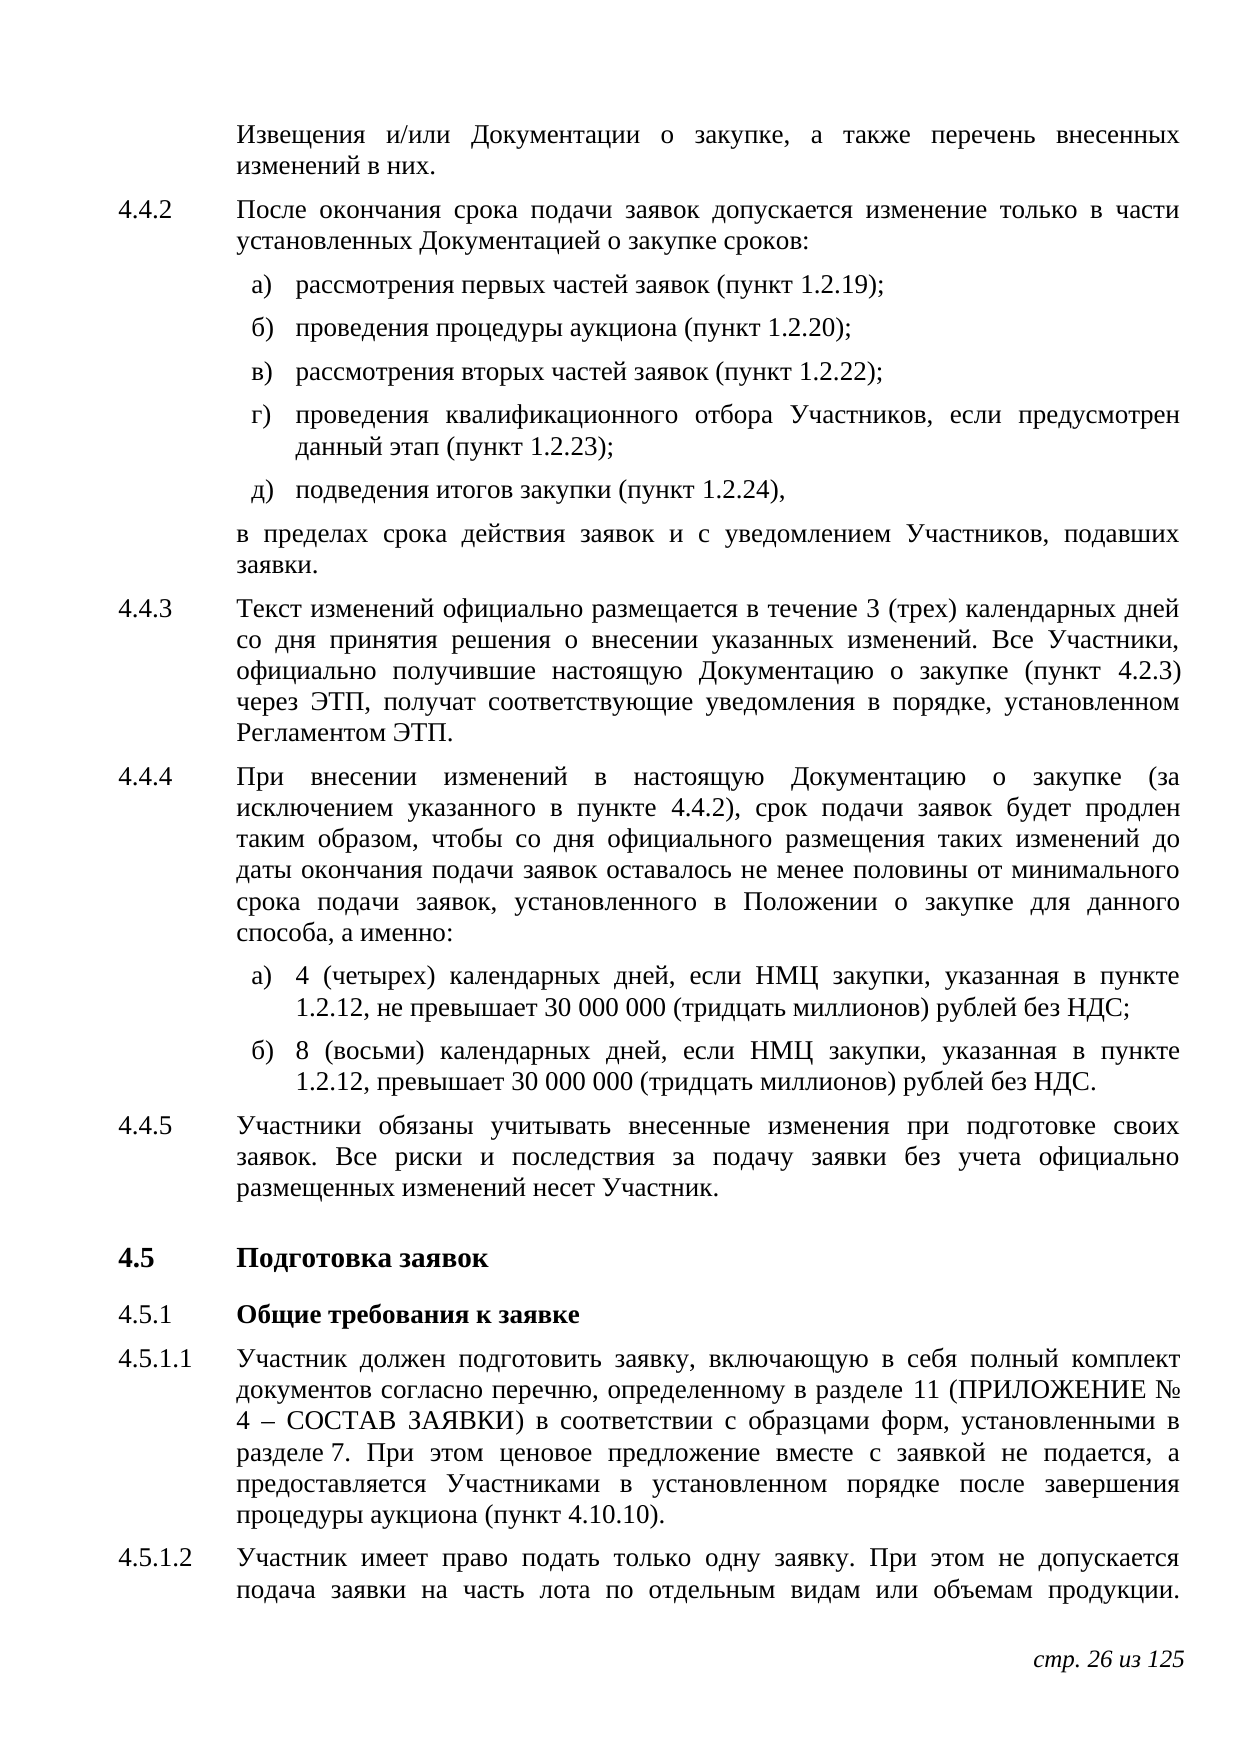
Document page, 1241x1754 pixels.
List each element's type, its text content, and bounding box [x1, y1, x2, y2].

list в пределах срока действия заявок и с уведомлением Участников, подавших заявки. [236, 517, 1181, 579]
list 4 (четырех) календарных дней, если НМЦ закупки, указанная в пункте 1.2.12, не превышает 30 000 000 (тридцать миллионов) рублей без НДС; [251, 959, 1181, 1022]
list 8 (восьми) календарных дней, если НМЦ закупки, указанная в пункте 1.2.12, превышает 30 000 000 (тридцать миллионов) рублей без НДС. [251, 1034, 1181, 1097]
list Участник должен подготовить заявку, включающую в себя полный комплект документов согласно перечню, определенному в разделе 11 (ПРИЛОЖЕНИЕ № 4 – СОСТАВ ЗАЯВКИ) в соответствии с образцами форм, установленными в разделе 7. При этом ценовое предложение вместе с заявкой не подается, а предоставляется Участниками в установленном порядке после завершения процедуры аукциона (пункт 4.10.10). [118, 1342, 1181, 1529]
list рассмотрения вторых частей заявок (пункт 1.2.22); [251, 355, 1181, 386]
text Общие требования к заявке [118, 1298, 1181, 1330]
text После окончания срока подачи заявок допускается изменение только в части установленных Документацией о закупке сроков: [118, 193, 1181, 255]
text Текст изменений официально размещается в течение 3 (трех) календарных дней со дня принятия решения о внесении указанных изменений. Все Участники, официально получившие настоящую Документацию о закупке (пункт 4.2.3) через ЭТП, получат соответствующие уведомления в порядке, установленном Регламентом ЭТП. [118, 592, 1181, 748]
list рассмотрения первых частей заявок (пункт 1.2.19); [251, 268, 1181, 299]
subtitle Подготовка заявок [118, 1240, 1181, 1273]
list проведения процедуры аукциона (пункт 1.2.20); [251, 311, 1181, 342]
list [118, 1542, 1181, 1604]
text Участники обязаны учитывать внесенные изменения при подготовке своих заявок. Все риски и последствия за подачу заявки без учета официально размещенных изменений несет Участник. [118, 1109, 1181, 1202]
list проведения квалификационного отбора Участников, если предусмотрен данный этап (пункт 1.2.23); [251, 399, 1181, 461]
text При внесении изменений в настоящую Документацию о закупке (за исключением указанного в пункте 4.4.2), срок подачи заявок будет продлен таким образом, чтобы со дня официального размещения таких изменений до даты окончания подачи заявок оставалось не менее половины от минимального срока подачи заявок, установленного в Положении о закупке для данного способа, а именно: [118, 760, 1181, 947]
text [118, 118, 1181, 180]
list подведения итогов закупки (пункт 1.2.24), [251, 473, 1181, 504]
